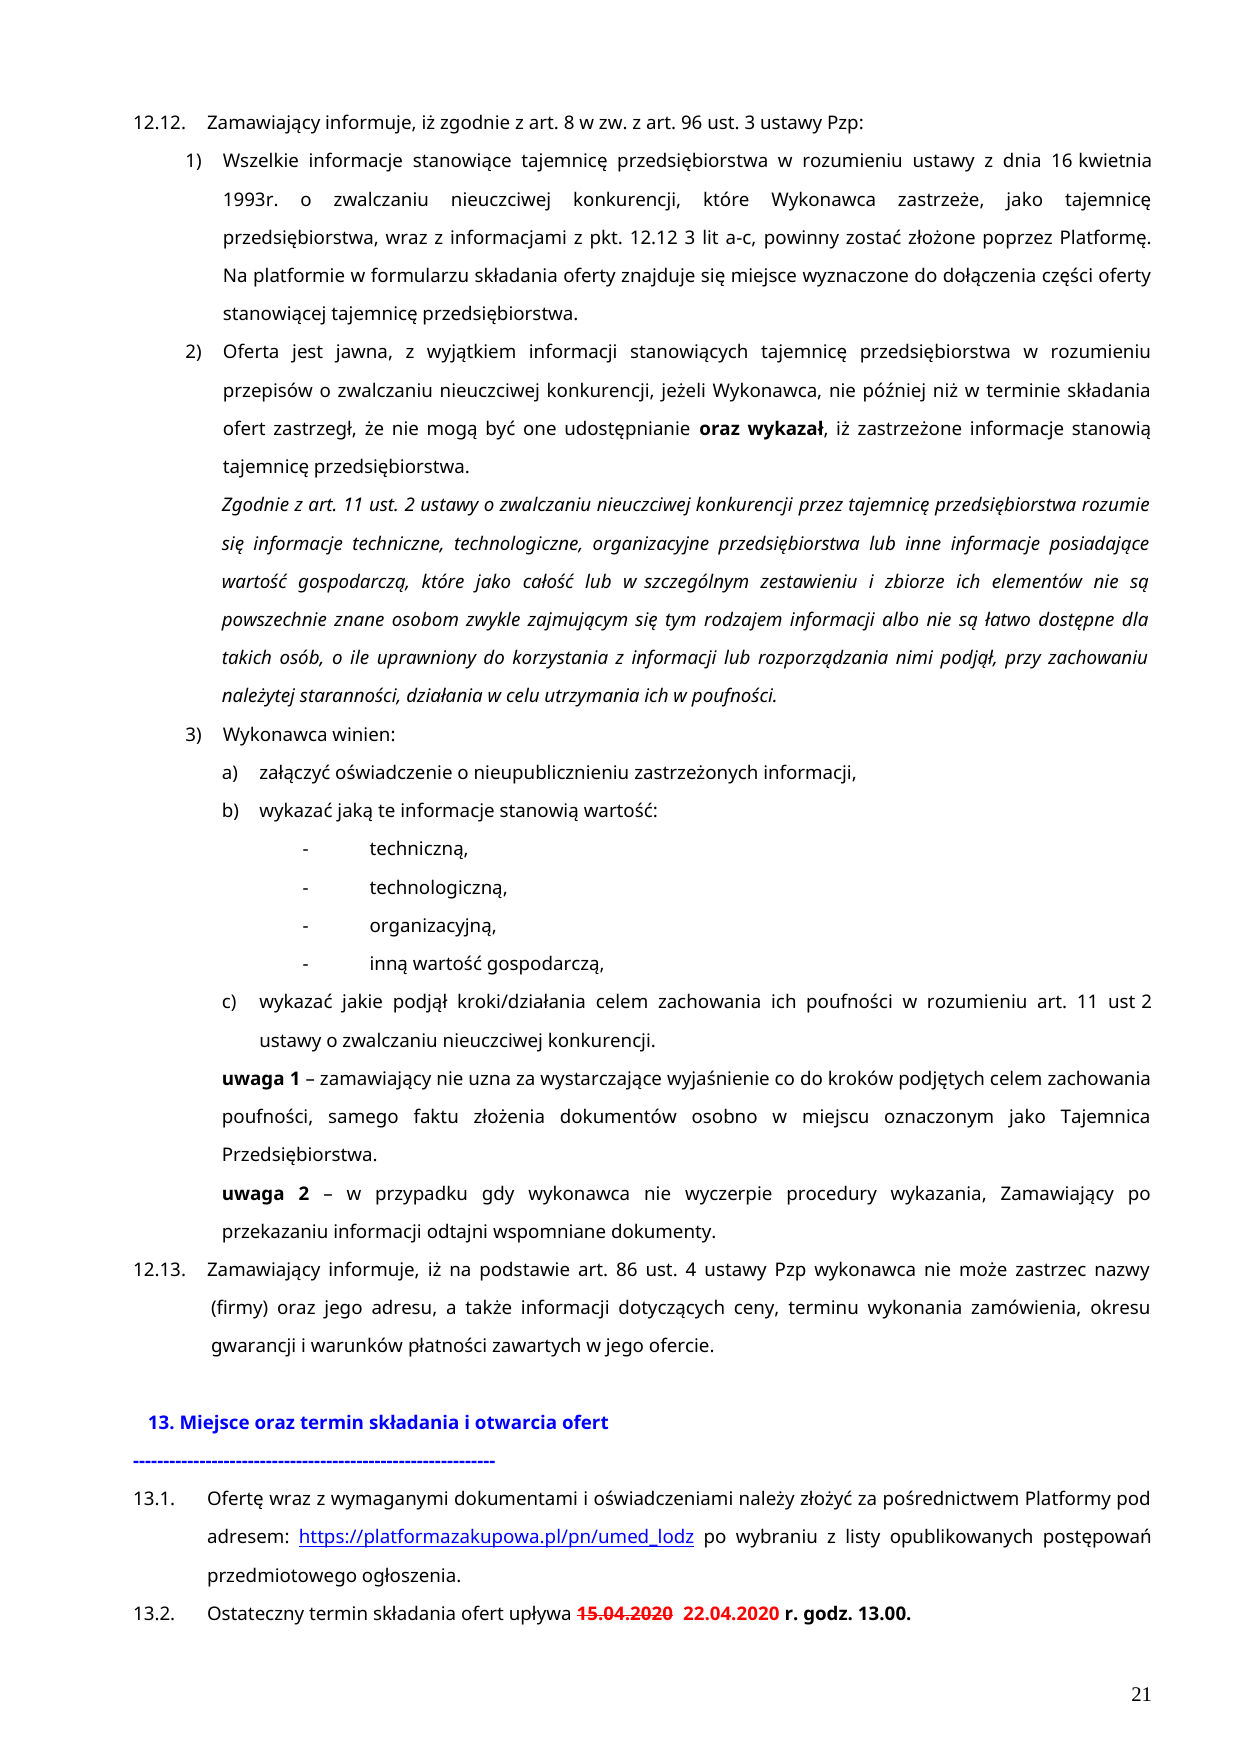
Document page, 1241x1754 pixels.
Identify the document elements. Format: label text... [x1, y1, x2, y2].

list Oferta jest jawna, z wyjątkiem informacji stanowiących tajemnicę przedsiębiorstwa w rozumieniu przepisów o zwalczaniu nieuczciwej konkurencji, jeżeli Wykonawca, nie później niż w terminie składania ofert zastrzegł, że nie mogą być one udostępnianie oraz wykazał, iż zastrzeżone informacje stanowią tajemnicę przedsiębiorstwa. [185, 339, 1152, 479]
list Wszelkie informacje stanowiące tajemnicę przedsiębiorstwa w rozumieniu ustawy z dnia 16 kwietnia 1993r. o zwalczaniu nieuczciwej konkurencji, które Wykonawca zastrzeże, jako tajemnicę przedsiębiorstwa, wraz z informacjami z pkt. 12.12 3 lit a-c, powinny zostać złożone poprzez Platformę. Na platformie w formularzu składania oferty znajduje się miejsce wyznaczone do dołączenia części oferty stanowiącej tajemnicę przedsiębiorstwa. [185, 148, 1152, 326]
list wykazać jakie podjął kroki/działania celem zachowania ich poufności w rozumieniu art. 11 ust 2 ustawy o zwalczaniu nieuczciwej konkurencji. [222, 989, 1152, 1052]
list organizacyjną, [295, 912, 1152, 938]
list Ostateczny termin składania ofert upływa 15.04.2020 22.04.2020 r. godz. 13.00. [133, 1600, 1152, 1626]
text ------------------------------------------------------------ [133, 1447, 1152, 1473]
list Zamawiający informuje, iż na podstawie art. 86 ust. 4 ustawy Pzp wykonawca nie może zastrzec nazwy (firmy) oraz jego adresu, a także informacji dotyczących ceny, terminu wykonania zamówienia, okresu gwarancji i warunków płatności zawartych w jego ofercie. [133, 1256, 1152, 1358]
text 13. Miejsce oraz termin składania i otwarcia ofert [148, 1409, 1152, 1435]
list Zamawiający informuje, iż zgodnie z art. 8 w zw. z art. 96 ust. 3 ustawy Pzp: [133, 109, 1152, 135]
text uwaga 2 – w przypadku gdy wykonawca nie wyczerpie procedury wykazania, Zamawiający po przekazaniu informacji odtajni wspomniane dokumenty. [222, 1180, 1152, 1243]
list załączyć oświadczenie o nieupublicznieniu zastrzeżonych informacji, [222, 759, 1152, 785]
list wykazać jaką te informacje stanowią wartość: [222, 797, 1152, 823]
text uwaga 1 – zamawiający nie uzna za wystarczające wyjaśnienie co do kroków podjętych celem zachowania poufności, samego faktu złożenia dokumentów osobno w miejscu oznaczonym jako Tajemnica Przedsiębiorstwa. [222, 1065, 1152, 1167]
list Ofertę wraz z wymaganymi dokumentami i oświadczeniami należy złożyć za pośrednictwem Platformy pod adresem: https://platformazakupowa.pl/pn/umed_lodz po wybraniu z listy opublikowanych postępowań przedmiotowego ogłoszenia. [133, 1486, 1152, 1588]
list techniczną, [295, 836, 1152, 861]
text Zgodnie z art. 11 ust. 2 ustawy o zwalczaniu nieuczciwej konkurencji przez tajemnicę przedsiębiorstwa rozumie się informacje techniczne, technologiczne, organizacyjne przedsiębiorstwa lub inne informacje posiadające wartość gospodarczą, które jako całość lub w szczególnym zestawieniu i zbiorze ich elementów nie są powszechnie znane osobom zwykle zajmującym się tym rodzajem informacji albo nie są łatwo dostępne dla takich osób, o ile uprawniony do korzystania z informacji lub rozporządzania nimi podjął, przy zachowaniu należytej staranności, działania w celu utrzymania ich w poufności. [222, 492, 1152, 708]
list inną wartość gospodarczą, [295, 950, 1152, 976]
list technologiczną, [295, 874, 1152, 899]
list Wykonawca winien: [185, 721, 1152, 747]
